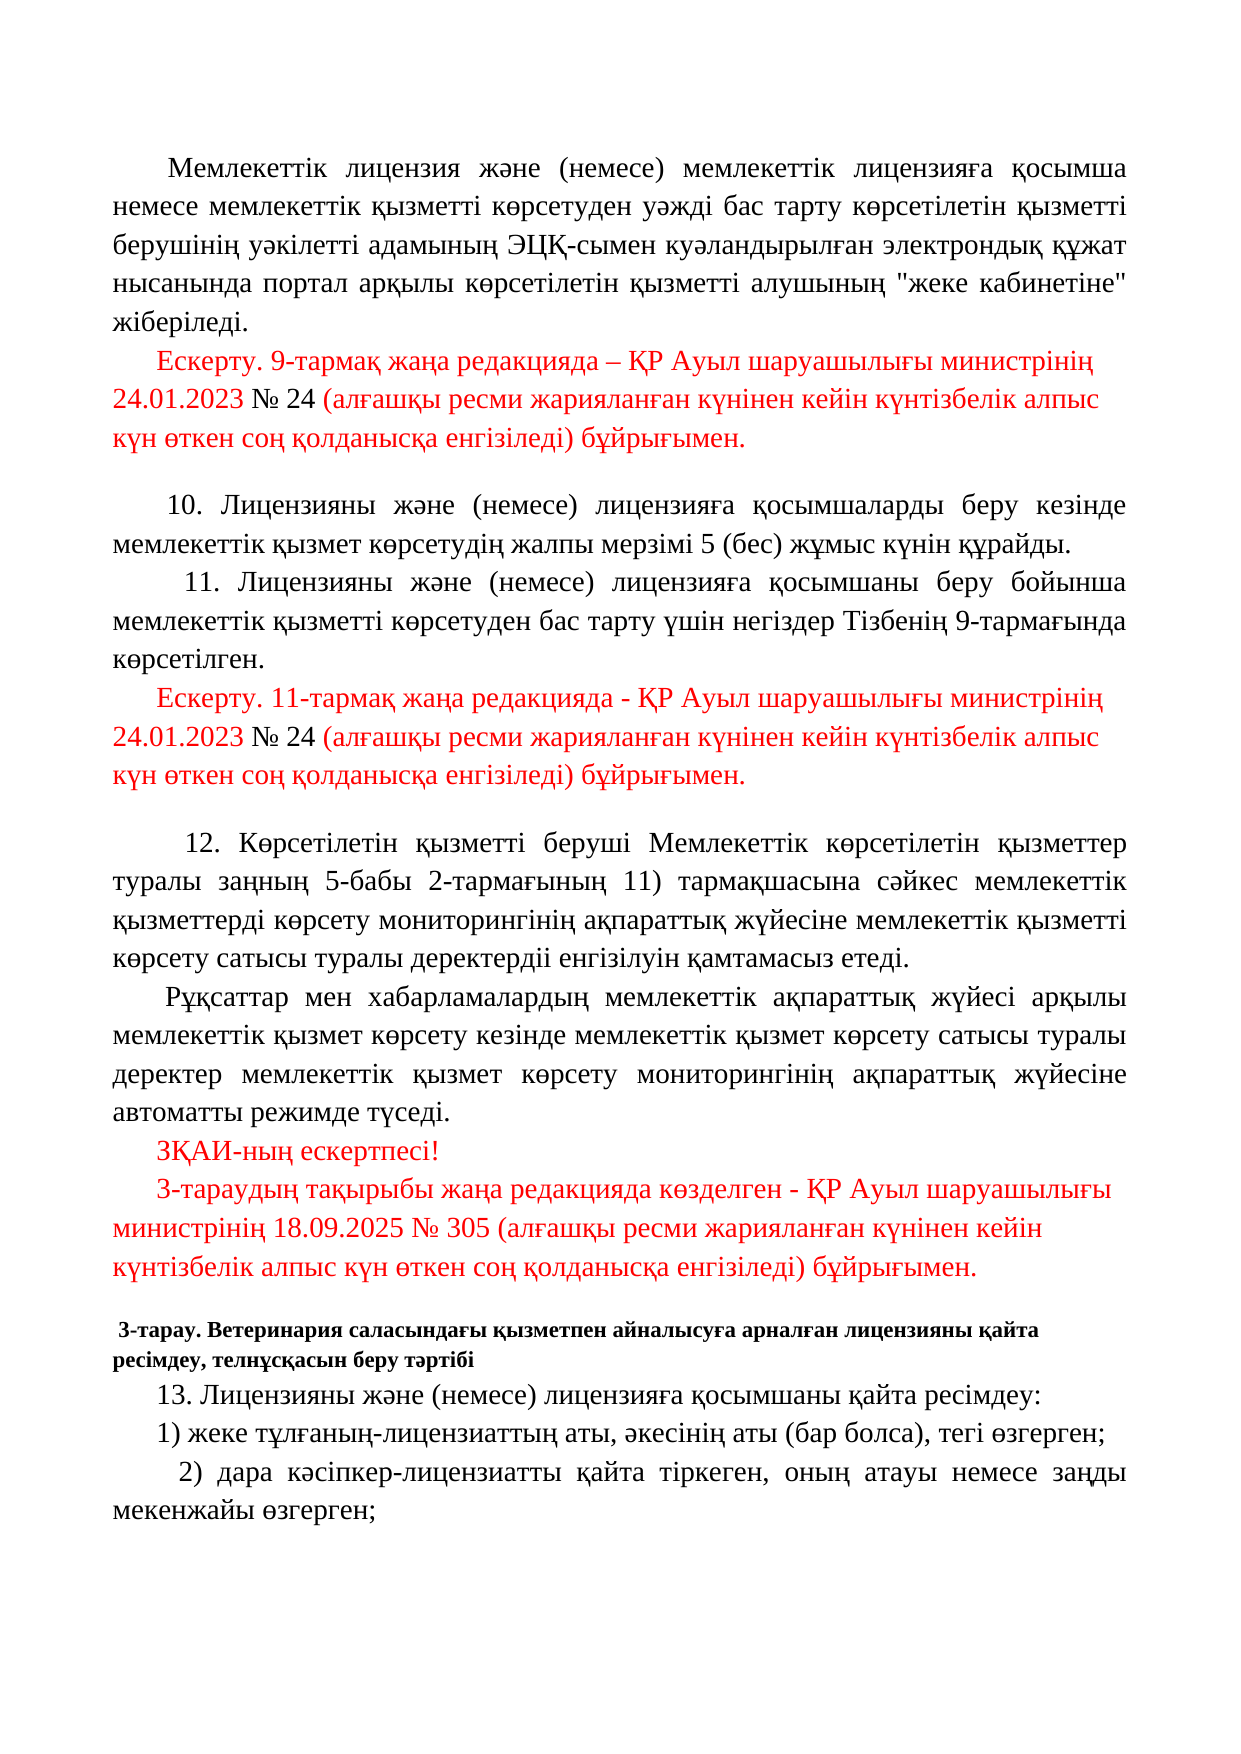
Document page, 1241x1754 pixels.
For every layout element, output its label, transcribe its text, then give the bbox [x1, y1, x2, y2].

text Рұқсаттар мен хабарламалардың мемлекеттік ақпараттық жүйесі арқылы мемлекеттік қызмет көрсету кезінде мемлекеттік қызмет көрсету сатысы туралы деректер мемлекеттік қызмет көрсету мониторингінің ақпараттық жүйесіне автоматты режимде түседі. [112, 979, 1128, 1128]
text 10. Лицензияны және (немесе) лицензияға қосымшаларды беру кезінде мемлекеттік қызмет көрсетудің жалпы мерзімі 5 (бес) жұмыс күнін құрайды. [112, 487, 1128, 559]
text 1) жеке тұлғаның-лицензиаттың аты, әкесінің аты (бар болса), тегі өзгерген; [112, 1415, 1128, 1449]
text ЗҚАИ-ның ескертпесі! 3-тараудың тақырыбы жаңа редакцияда көзделген - ҚР Ауыл шаруашылығы министрінің 18.09.2025 № 305 (алғашқы ресми жарияланған күнінен кейін күнтізбелік алпыс күн өткен соң қолданысқа енгізіледі) бұйрығымен. [112, 1133, 1128, 1312]
text Мемлекеттік лицензия және (немесе) мемлекеттік лицензияға қосымша немесе мемлекеттік қызметті көрсетуден уәжді бас тарту көрсетілетін қызметті берушінің уәкілетті адамының ЭЦҚ-сымен куәландырылған электрондық құжат нысанында портал арқылы көрсетілетін қызметті алушының "жеке кабинетіне" жіберіледі. [112, 150, 1128, 338]
text Ескерту. 9-тармақ жаңа редакцияда – ҚР Ауыл шаруашылығы министрінің 24.01.2023 № 24 (алғашқы ресми жарияланған күнінен кейін күнтізбелік алпыс күн өткен соң қолданысқа енгізіледі) бұйрығымен. [112, 343, 1128, 483]
text Ескерту. 11-тармақ жаңа редакцияда - ҚР Ауыл шаруашылығы министрінің 24.01.2023 № 24 (алғашқы ресми жарияланған күнінен кейін күнтізбелік алпыс күн өткен соң қолданысқа енгізіледі) бұйрығымен. [112, 680, 1128, 821]
text 11. Лицензияны және (немесе) лицензияға қосымшаны беру бойынша мемлекеттік қызметті көрсетуден бас тарту үшін негіздер Тізбенің 9-тармағында көрсетілген. [112, 564, 1128, 675]
text 2) дара кәсіпкер-лицензиатты қайта тіркеген, оның атауы немесе заңды мекенжайы өзгерген; [112, 1454, 1128, 1526]
text 13. Лицензияны және (немесе) лицензияға қосымшаны қайта ресімдеу: [112, 1377, 1128, 1410]
text 12. Көрсетілетін қызметті беруші Мемлекеттік көрсетілетін қызметтер туралы заңның 5-бабы 2-тармағының 11) тармақшасына сәйкес мемлекеттік қызметтерді көрсету мониторингінің ақпараттық жүйесіне мемлекеттік қызметті көрсету сатысы туралы деректердіі енгізілуін қамтамасыз етеді. [112, 825, 1128, 974]
text 3-тарау. Ветеринария саласындағы қызметпен айналысуға арналған лицензияны қайта ресімдеу, телнұсқасын беру тәртібі [112, 1316, 1128, 1373]
